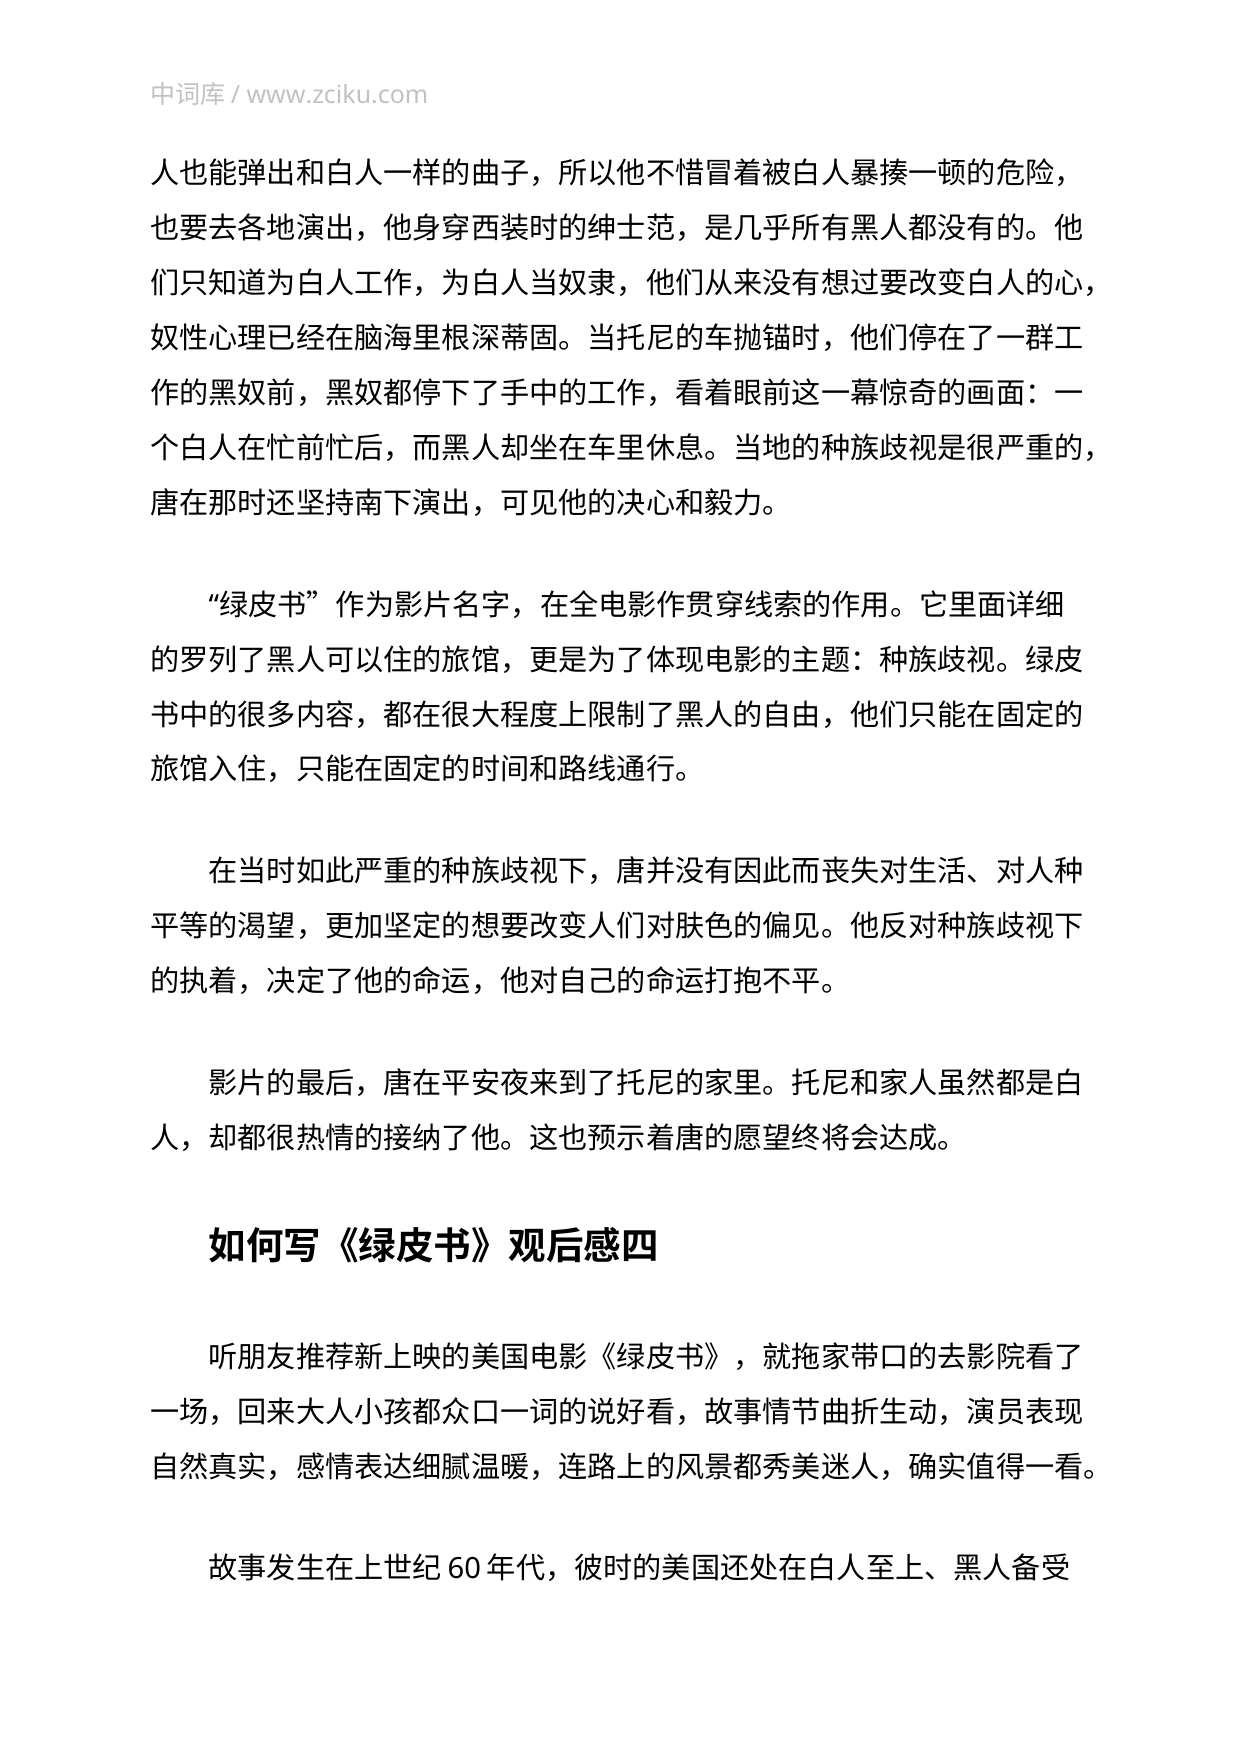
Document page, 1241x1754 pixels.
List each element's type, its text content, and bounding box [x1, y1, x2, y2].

text 听朋友推荐新上映的美国电影《绿皮书》，就拖家带口的去影院看了一场，回来大人小孩都众口一词的说好看，故事情节曲折生动，演员表现自然真实，感情表达细腻温暖，连路上的风景都秀美迷人，确实值得一看。 [150, 1333, 1090, 1485]
text 如何写《绿皮书》观后感四 [150, 1216, 1090, 1270]
text “绿皮书”作为影片名字，在全电影作贯穿线索的作用。它里面详细的罗列了黑人可以住的旅馆，更是为了体现电影的主题：种族歧视。绿皮书中的很多内容，都在很大程度上限制了黑人的自由，他们只能在固定的旅馆入住，只能在固定的时间和路线通行。 [150, 581, 1090, 788]
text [150, 1545, 1090, 1587]
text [150, 150, 1090, 522]
text 在当时如此严重的种族歧视下，唐并没有因此而丧失对生活、对人种平等的渴望，更加坚定的想要改变人们对肤色的偏见。他反对种族歧视下的执着，决定了他的命运，他对自己的命运打抱不平。 [150, 848, 1090, 1000]
text 影片的最后，唐在平安夜来到了托尼的家里。托尼和家人虽然都是白人，却都很热情的接纳了他。这也预示着唐的愿望终将会达成。 [150, 1059, 1090, 1156]
